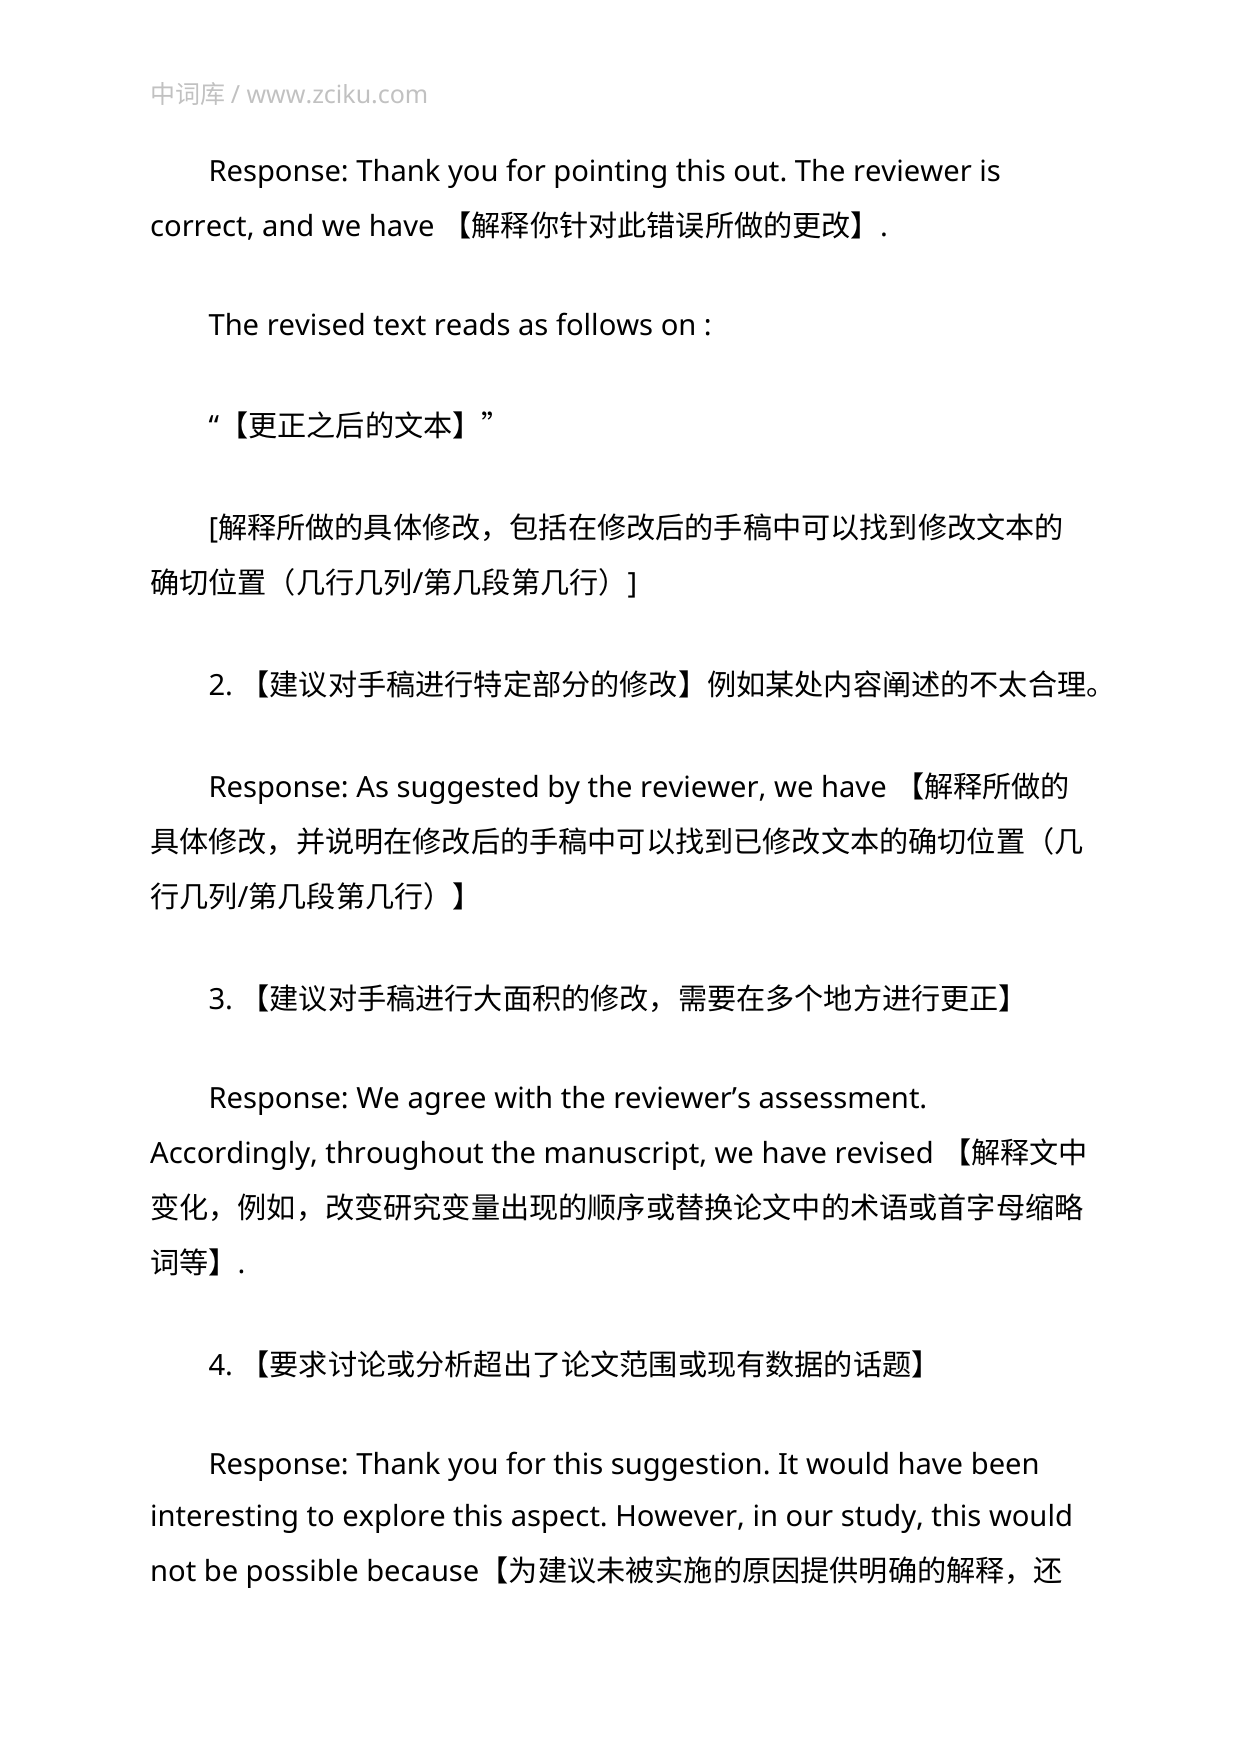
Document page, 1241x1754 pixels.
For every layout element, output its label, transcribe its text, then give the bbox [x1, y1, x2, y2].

text 4. 【要求讨论或分析超出了论文范围或现有数据的话题】 [150, 1342, 1090, 1384]
text Response: We agree with the reviewer’s assessment. Accordingly, throughout the manuscript, we have revised 【解释文中变化，例如，改变研究变量出现的顺序或替换论文中的术语或首字母缩略词等】. [150, 1077, 1090, 1282]
text 2. 【建议对手稿进行特定部分的修改】例如某处内容阐述的不太合理。 [150, 662, 1090, 704]
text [150, 1444, 1090, 1590]
text “【更正之后的文本】” [150, 403, 1090, 445]
text Response: As suggested by the reviewer, we have 【解释所做的具体修改，并说明在修改后的手稿中可以找到已修改文本的确切位置（几行几列/第几段第几行）】 [150, 764, 1090, 916]
text Response: Thank you for pointing this out. The reviewer is correct, and we have 【解释你针对此错误所做的更改】. [150, 150, 1090, 245]
text 3. 【建议对手稿进行大面积的修改，需要在多个地方进行更正】 [150, 976, 1090, 1018]
text The revised text reads as follows on : [150, 304, 1090, 344]
text [解释所做的具体修改，包括在修改后的手稿中可以找到修改文本的确切位置（几行几列/第几段第几行）] [150, 505, 1090, 602]
